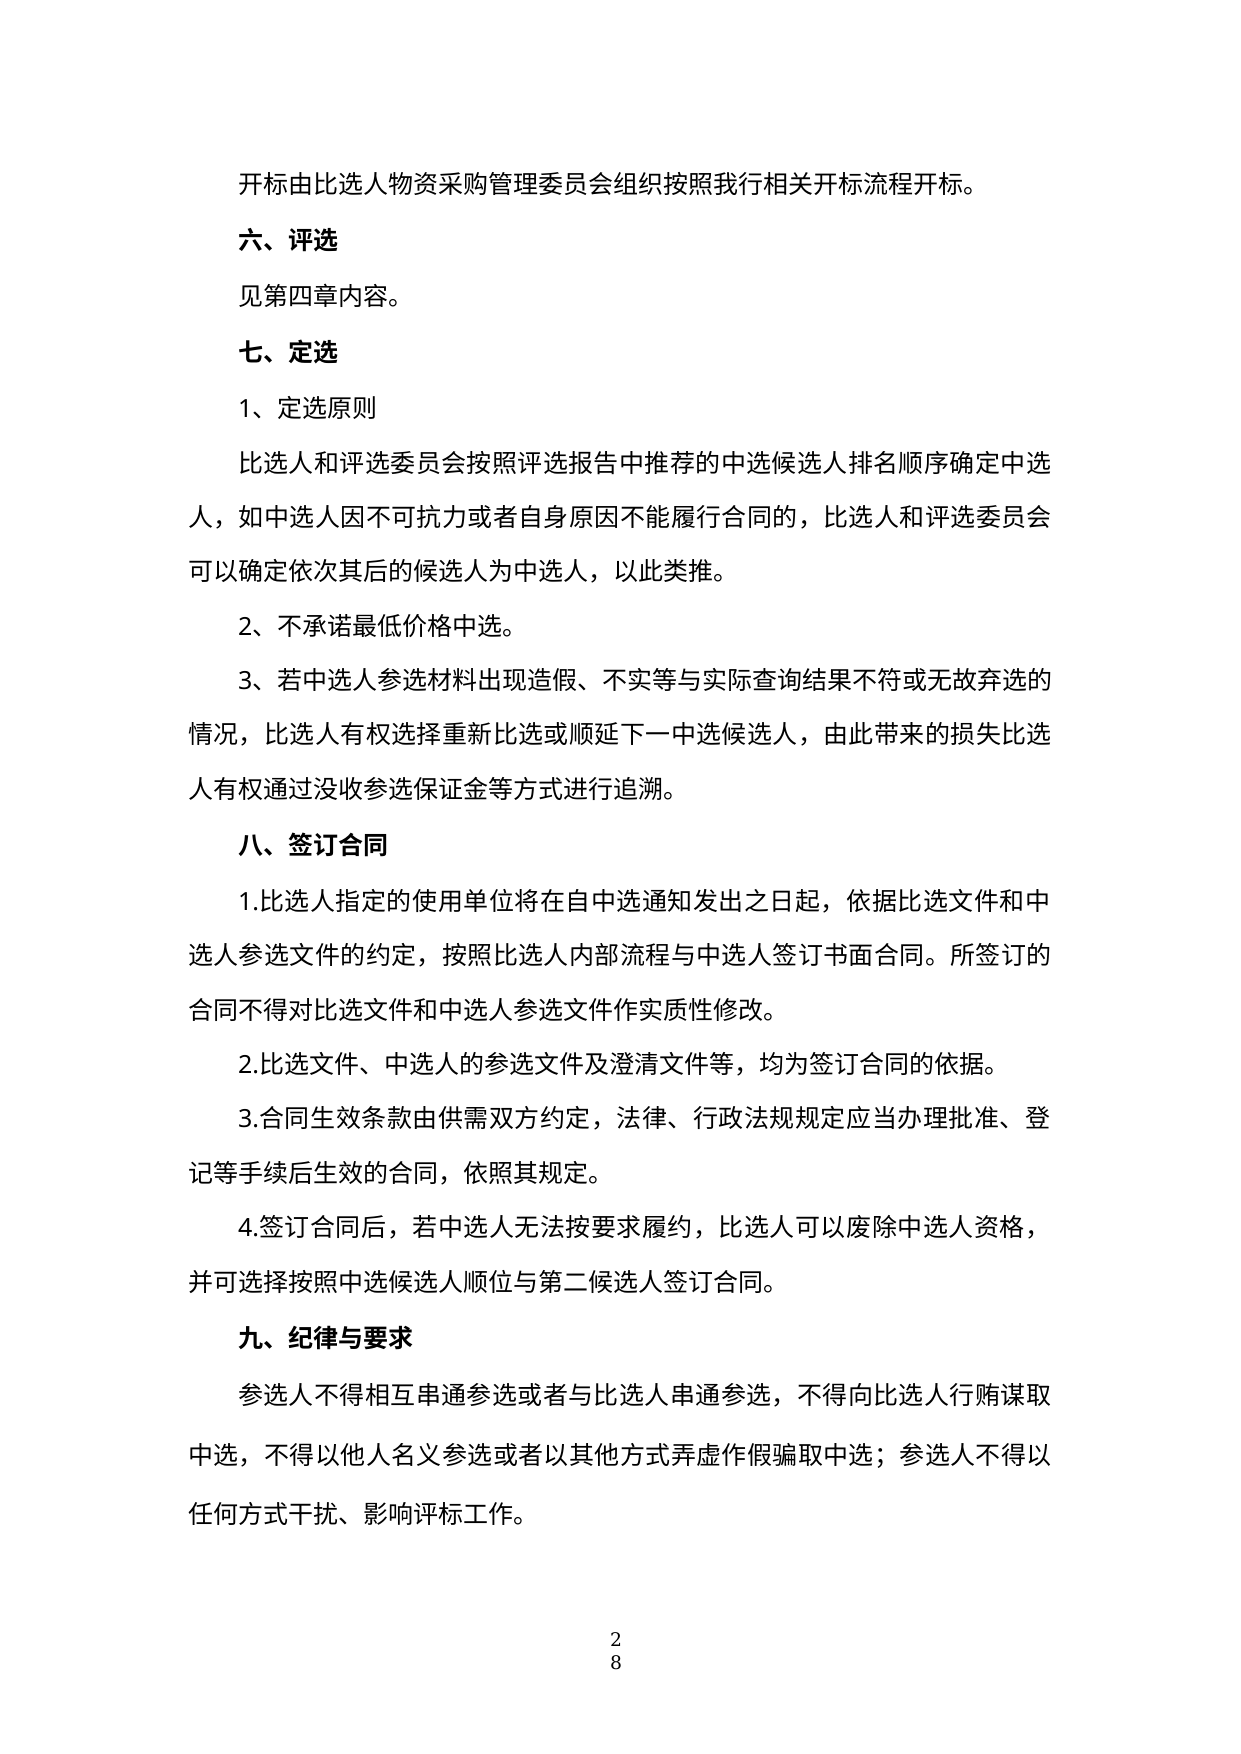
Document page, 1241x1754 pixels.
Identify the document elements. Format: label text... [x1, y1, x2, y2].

text 1.比选人指定的使用单位将在自中选通知发出之日起，依据比选文件和中选人参选文件的约定，按照比选人内部流程与中选人签订书面合同。所签订的合同不得对比选文件和中选人参选文件作实质性修改。 [188, 881, 1052, 1026]
subtitle 六、评选 [188, 219, 1052, 258]
subtitle 九、纪律与要求 [188, 1316, 1052, 1356]
text 4.签订合同后，若中选人无法按要求履约，比选人可以废除中选人资格，并可选择按照中选候选人顺位与第二候选人签订合同。 [188, 1208, 1052, 1298]
text 3、若中选人参选材料出现造假、不实等与实际查询结果不符或无故弃选的情况，比选人有权选择重新比选或顺延下一中选候选人，由此带来的损失比选人有权通过没收参选保证金等方式进行追溯。 [188, 661, 1052, 806]
text 3.合同生效条款由供需双方约定，法律、行政法规规定应当办理批准、登记等手续后生效的合同，依照其规定。 [188, 1099, 1052, 1189]
text 1、定选原则 [188, 389, 1052, 425]
text 2、不承诺最低价格中选。 [188, 606, 1052, 642]
text 开标由比选人物资采购管理委员会组织按照我行相关开标流程开标。 [188, 164, 1052, 201]
text 参选人不得相互串通参选或者与比选人串通参选，不得向比选人行贿谋取中选，不得以他人名义参选或者以其他方式弄虚作假骗取中选；参选人不得以任何方式干扰、影响评标工作。 [188, 1374, 1052, 1532]
subtitle 八、签订合同 [188, 824, 1052, 863]
text 比选人和评选委员会按照评选报告中推荐的中选候选人排名顺序确定中选人，如中选人因不可抗力或者自身原因不能履行合同的，比选人和评选委员会可以确定依次其后的候选人为中选人，以此类推。 [188, 443, 1052, 588]
text 见第四章内容。 [188, 277, 1052, 313]
text 2.比选文件、中选人的参选文件及澄清文件等，均为签订合同的依据。 [188, 1044, 1052, 1081]
subtitle 七、定选 [188, 331, 1052, 371]
